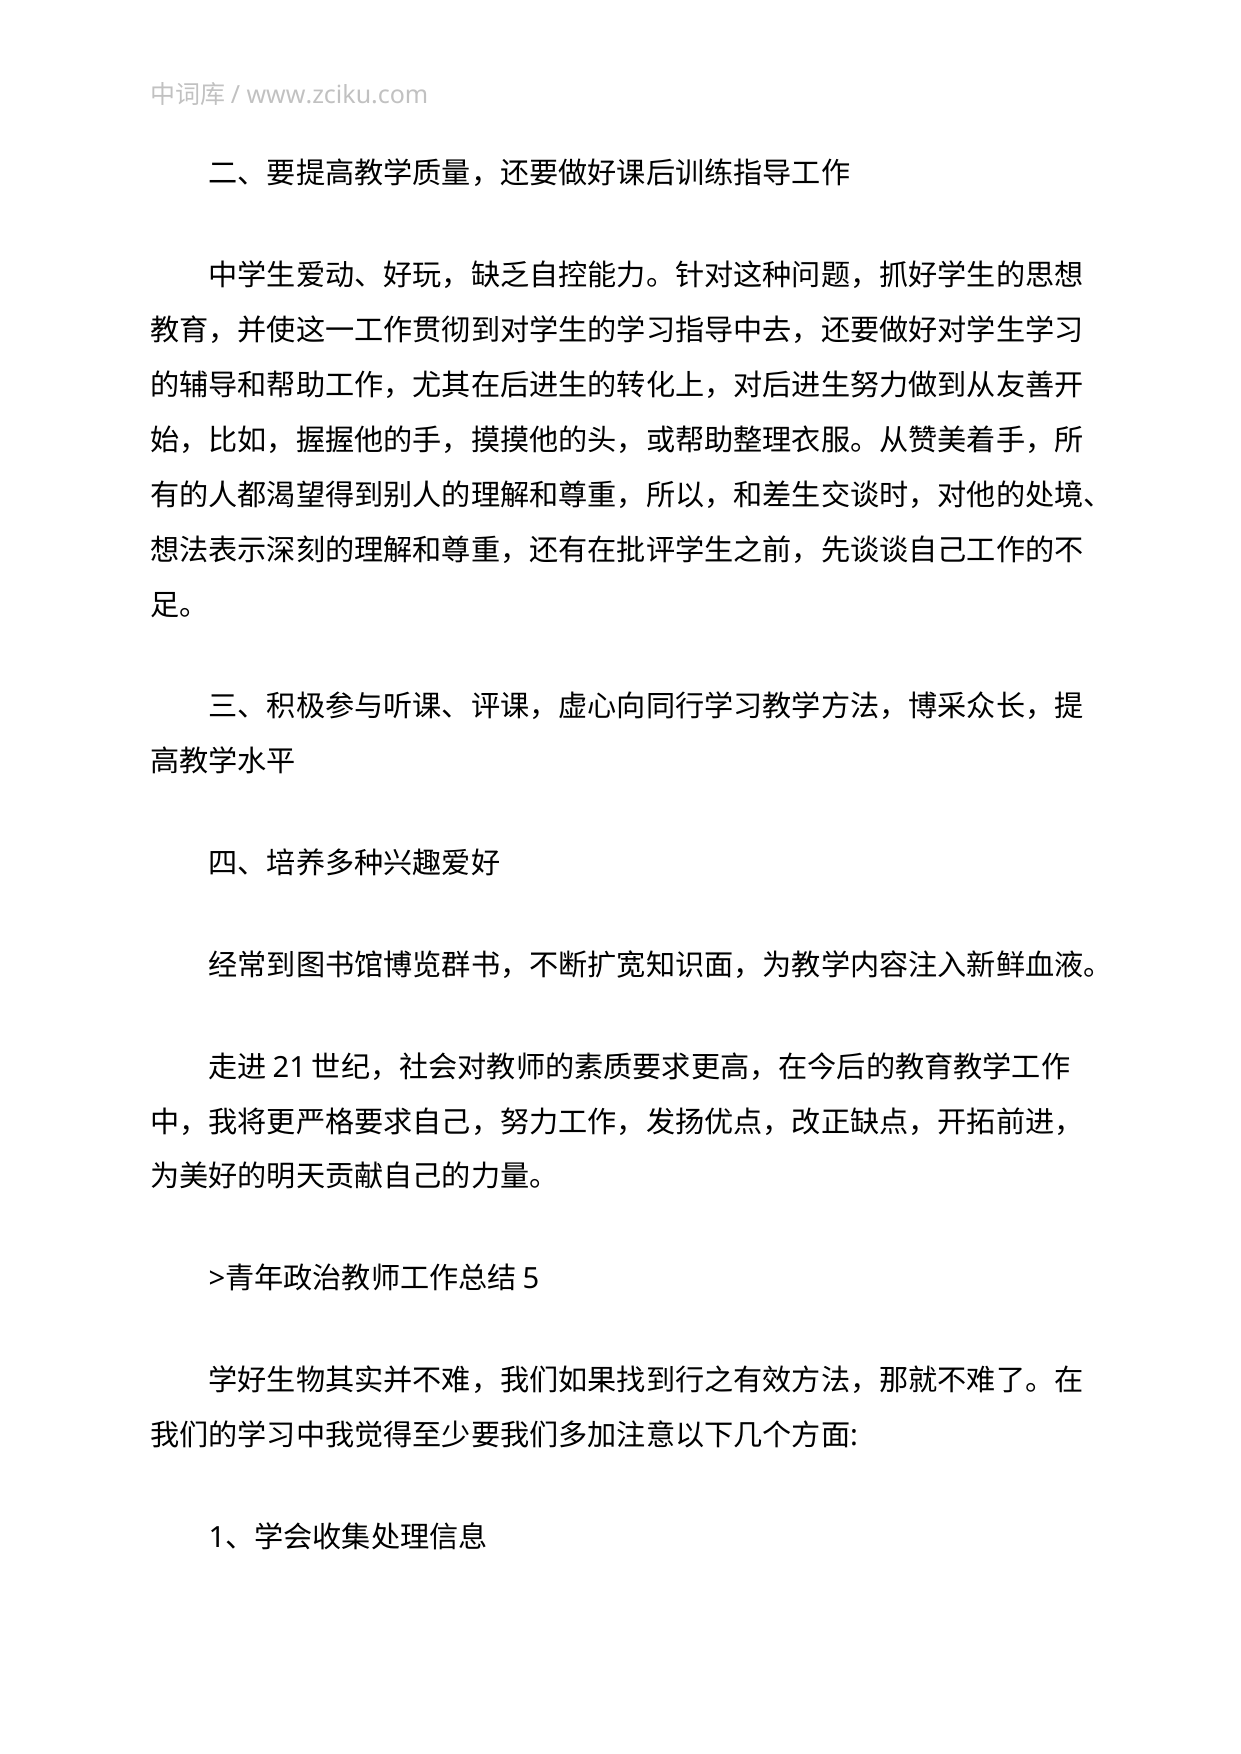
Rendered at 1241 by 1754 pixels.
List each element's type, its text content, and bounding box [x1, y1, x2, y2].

text 四、培养多种兴趣爱好 [150, 839, 1090, 882]
text 走进21世纪，社会对教师的素质要求更高，在今后的教育教学工作中，我将更严格要求自己，努力工作，发扬优点，改正缺点，开拓前进，为美好的明天贡献自己的力量。 [150, 1043, 1090, 1195]
text 二、要提高教学质量，还要做好课后训练指导工作 [150, 150, 1090, 192]
text 经常到图书馆博览群书，不断扩宽知识面，为教学内容注入新鲜血液。 [150, 941, 1090, 984]
text 1、学会收集处理信息 [150, 1514, 1090, 1556]
text 中学生爱动、好玩，缺乏自控能力。针对这种问题，抓好学生的思想教育，并使这一工作贯彻到对学生的学习指导中去，还要做好对学生学习的辅导和帮助工作，尤其在后进生的转化上，对后进生努力做到从友善开始，比如，握握他的手，摸摸他的头，或帮助整理衣服。从赞美着手，所有的人都渴望得到别人的理解和尊重，所以，和差生交谈时，对他的处境、想法表示深刻的理解和尊重，还有在批评学生之前，先谈谈自己工作的不足。 [150, 252, 1090, 623]
text 学好生物其实并不难，我们如果找到行之有效方法，那就不难了。在我们的学习中我觉得至少要我们多加注意以下几个方面: [150, 1357, 1090, 1454]
text >青年政治教师工作总结5 [150, 1255, 1090, 1297]
text 三、积极参与听课、评课，虚心向同行学习教学方法，博采众长，提高教学水平 [150, 683, 1090, 780]
